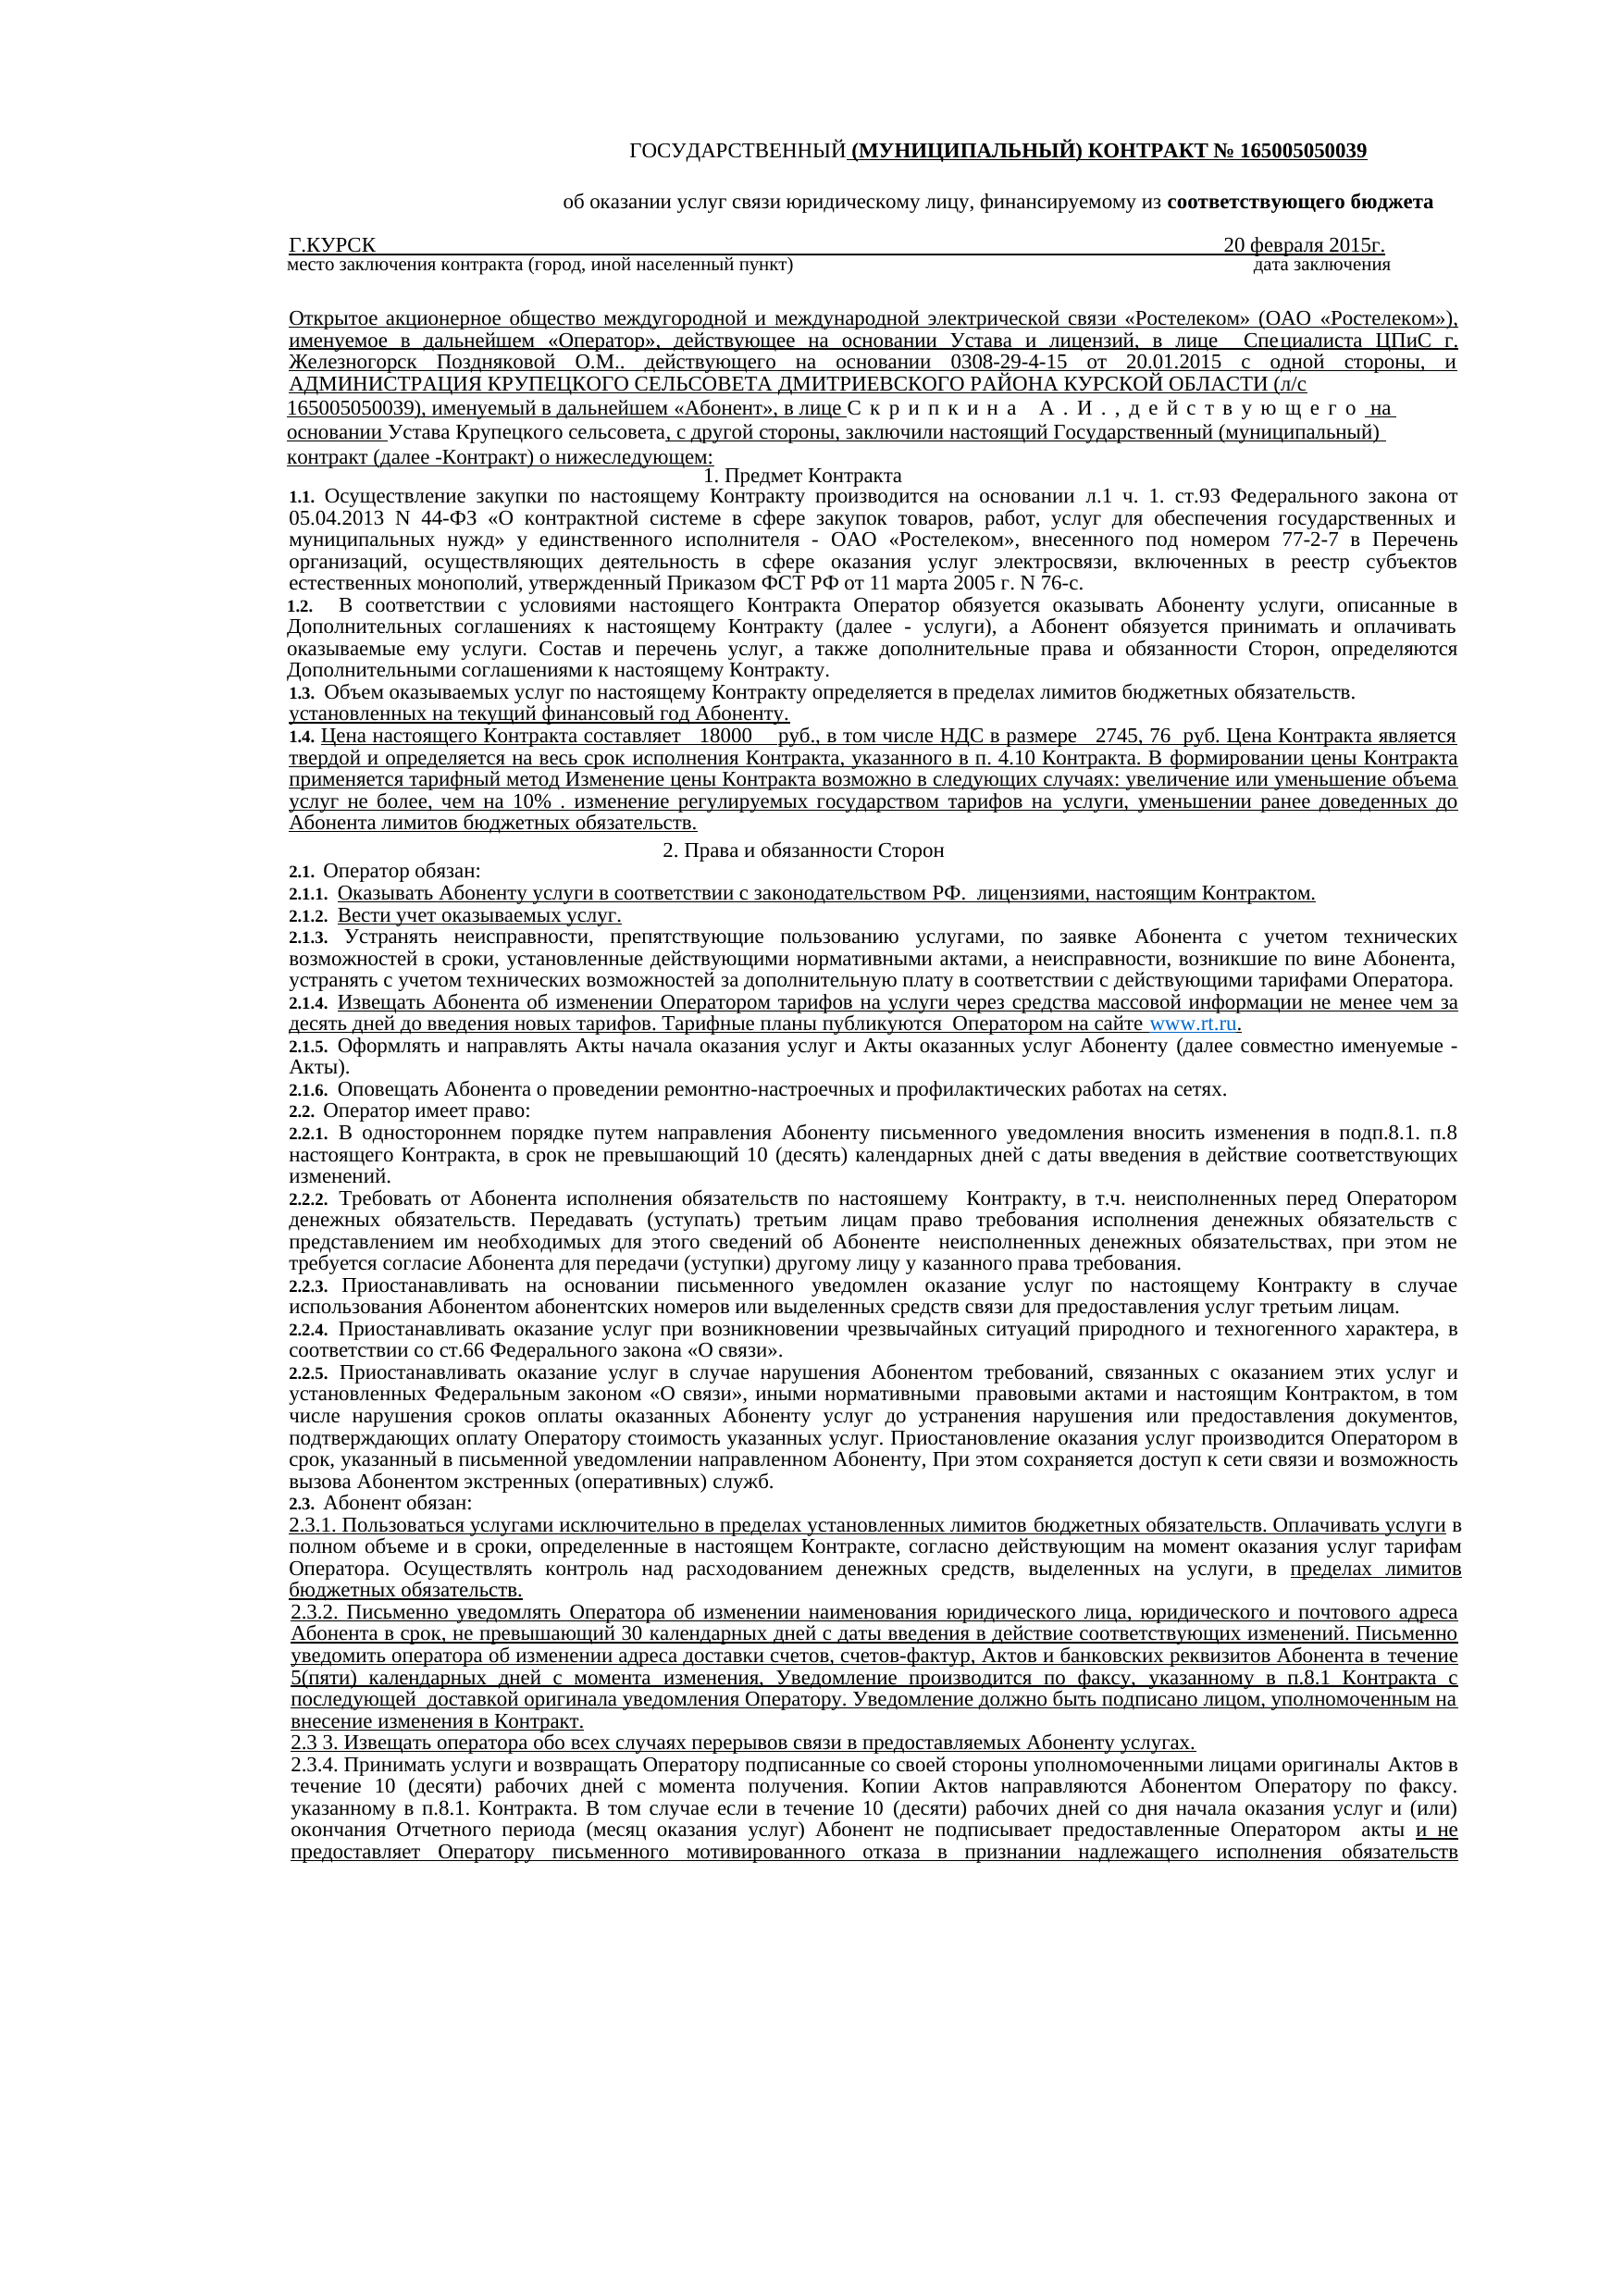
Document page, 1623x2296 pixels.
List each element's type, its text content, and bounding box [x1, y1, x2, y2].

text место заключения контракта (город, иной населенный пункт) дата заключения [287, 259, 1462, 273]
list Цена настоящего Контракта составляет 18000 руб., в том числе НДС в размере 2745, 76 руб. Цена Контракта является твердой и определяется на весь срок исполнения Контракта, указанного в п. 4.10 Контракта. В формировании цены Контракта применяется тарифный метод Изменение цены Контракта возможно в следующих случаях: увеличение или уменьшение объема услуг не более, чем на 10% . изменение регулируемых государством тарифов на услуги, уменьшении ранее доведенных до Абонента лимитов бюджетных обязательств. [289, 726, 1458, 766]
list Извещать Абонента об изменении Оператором тарифов на услуги через средства массовой информации не менее чем за десять дней до введения новых тарифов. Тарифные планы публикуются Оператором на сайте www.rt.ru. [289, 991, 1458, 1035]
list Оператор имеет право: [289, 1100, 1462, 1123]
list Оператор обязан: [289, 861, 1462, 883]
text об оказании услуг связи юридическому лицу, финансируемому из соответствующего бюджета [289, 188, 1619, 214]
text Открытое акционерное общество междугородной и международной электрической связи «Ростелеком» (ОАО «Ростелеком»), именуемое в дальнейшем «Оператор», действующее на основании Устава и лицензий, в лице Специалиста ЦПиС г. Железногорск Поздняковой О.М.. действующего на основании 0308-29-4-15 от 20.01.2015 с одной стороны, и АДМИНИСТРАЦИЯ КРУПЕЦКОГО СЕЛЬСОВЕТА ДМИТРИЕВСКОГО РАЙОНА КУРСКОЙ ОБЛАСТИ (л/с [289, 350, 1458, 395]
text Г.КУРСК 20 февраля 2015г. [1258, 239, 1462, 256]
text 2.3.1. Пользоваться услугами исключительно в пределах установленных лимитов бюджетных обязательств. Оплачивать услуги в полном объеме и в сроки, определенные в настоящем Контракте, согласно действующим на момент оказания услуг тарифам Оператора. Осуществлять контроль над расходованием денежных средств, выделенных на услуги, в пределах лимитов бюджетных обязательств. [289, 1514, 1462, 1602]
text 1. Предмет Контракта [703, 468, 1462, 486]
list Устранять неисправности, препятствующие пользованию услугами, по заявке Абонента с учетом технических возможностей в сроки, установленные действующими нормативными актами, а неисправности, возникшие по вине Абонента, устранять с учетом технических возможностей за дополнительную плату в соответствии с действующими тарифами Оператора. [289, 926, 1458, 991]
list Приостанавливать оказание услуг при возникновении чрезвычайных ситуаций природного и техногенного характера, в соответствии со ст.66 Федерального закона «О связи». [289, 1318, 1458, 1362]
list В одностороннем порядке путем направления Абоненту письменного уведомления вносить изменения в подп.8.1. п.8 настоящего Контракта, в срок не превышающий 10 (десять) календарных дней с даты введения в действие соответствующих изменений. [289, 1123, 1458, 1187]
list Вести учет оказываемых услуг. [289, 904, 1462, 926]
list Осуществление закупки по настоящему Контракту производится на основании л.1 ч. 1. ст.93 Федерального закона от 05.04.2013 N 44-ФЗ «О контрактной системе в сфере закупок товаров, работ, услуг для обеспечения государственных и муниципальных нужд» у единственного исполнителя - ОАО «Ростелеком», внесенного под номером 77-2-7 в Перечень организаций, осуществляющих деятельность в сфере оказания услуг электросвязи, включенных в реестр субъектов естественных монополий, утвержденный Приказом ФСТ РФ от 11 марта 2005 г. N 76-с. [289, 486, 1458, 594]
list Оповещать Абонента о проведении ремонтно-настроечных и профилактических работах на сетях. [289, 1079, 1462, 1100]
list Оказывать Абоненту услуги в соответствии с законодательством РФ. лицензиями, настоящим Контрактом. [289, 883, 1462, 904]
text ГОСУДАРСТВЕННЫЙ (МУНИЦИПАЛЬНЫЙ) КОНТРАКТ № 165005050039 [289, 137, 1619, 163]
text установленных на текущий финансовый год Абоненту. [289, 703, 1462, 726]
list Объем оказываемых услуг по настоящему Контракту определяется в пределах лимитов бюджетных обязательств. [289, 682, 1462, 703]
list Абонент обязан: [289, 1493, 1462, 1514]
list Приостанавливать оказание услуг в случае нарушения Абонентом требований, связанных с оказанием этих услуг и установленных Федеральным законом «О связи», иными нормативными правовыми актами и настоящим Контрактом, в том числе нарушения сроков оплаты оказанных Абоненту услуг до устранения нарушения или предоставления документов, подтверждающих оплату Оператору стоимость указанных услуг. Приостановление оказания услуг производится Оператором в срок, указанный в письменной уведомлении направленном Абоненту, При этом сохраняется доступ к сети связи и возможность вызова Абонентом экстренных (оперативных) служб. [289, 1362, 1458, 1493]
text 2. Права и обязанности Сторон [663, 843, 1462, 861]
text 2.3 3. Извещать оператора обо всех случаях перерывов связи в предоставляемых Абоненту услугах. [291, 1732, 1462, 1754]
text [291, 1754, 1458, 1860]
text Г.КУРСК 20 февраля 2015г. [289, 239, 1257, 254]
list Оформлять и направлять Акты начала оказания услуг и Акты оказанных услуг Абоненту (далее совместно именуемые - Акты). [289, 1035, 1458, 1079]
list Требовать от Абонента исполнения обязательств по настояшему Контракту, в т.ч. неисполненных перед Оператором денежных обязательств. Передавать (уступать) третьим лицам право требования исполнения денежных обязательств с представлением им необходимых для этого сведений об Абоненте неисполненных денежных обязательствах, при этом не требуется согласие Абонента для передачи (уступки) другому лицу у казанного права требования. [289, 1187, 1458, 1274]
list Приостанавливать на основании письменного уведомлен оказание услуг по настоящему Контракту в случае использования Абонентом абонентских номеров или выделенных средств связи для предоставления услуг третьим лицам. [289, 1274, 1458, 1318]
list В соответствии с условиями настоящего Контракта Оператор обязуется оказывать Абоненту услуги, описанные в Дополнительных соглашениях к настоящему Контракту (далее - услуги), а Абонент обязуется принимать и оплачивать оказываемые ему услуги. Состав и перечень услуг, а также дополнительные права и обязанности Сторон, определяются Дополнительными соглашениями к настоящему Контракту. [287, 594, 1458, 682]
text 165005050039), именуемый в дальнейшем «Абонент», в лице Скрипкина А.И.,действующего на основании Устава Крупецкого сельсовета, с другой стороны, заключили настоящий Государственный (муниципальный) контракт (далее -Контракт) о нижеследующем: [287, 395, 1462, 468]
